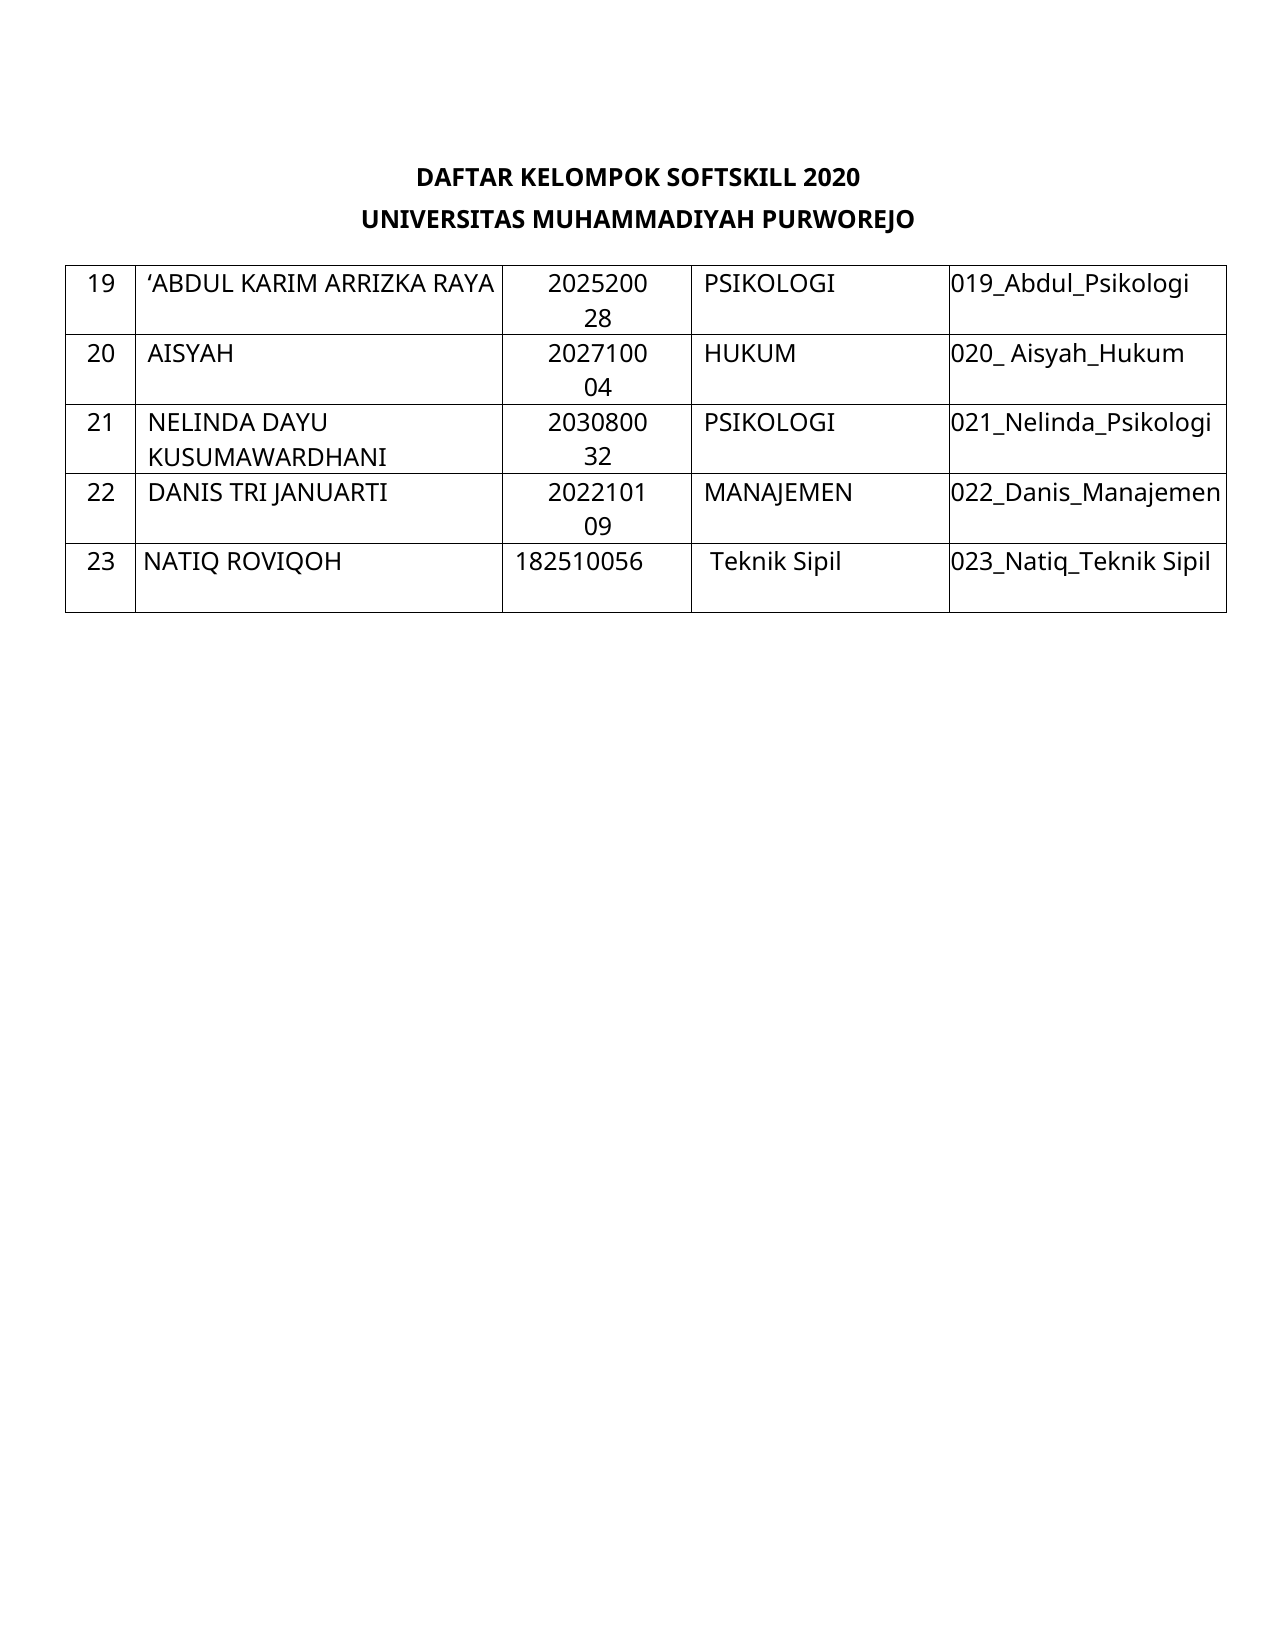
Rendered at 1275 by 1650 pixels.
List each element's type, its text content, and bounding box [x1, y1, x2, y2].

table_cell 020_ Aisyah_Hukum [950, 335, 1226, 403]
table_cell PSIKOLOGI [692, 266, 949, 334]
table_cell 023_Natiq_Teknik Sipil [950, 544, 1226, 612]
table_cell MANAJEMEN [692, 474, 949, 542]
table_cell HUKUM [692, 335, 949, 403]
table_cell 019_Abdul_Psikologi [950, 266, 1226, 334]
table_cell 202710004 [503, 335, 691, 403]
table_cell 182510056 [503, 544, 691, 612]
table_cell 22 [66, 474, 135, 542]
table_cell 022_Danis_Manajemen [950, 474, 1226, 542]
table_cell NELINDA DAYU KUSUMAWARDHANI [136, 405, 502, 473]
table_cell AISYAH [136, 335, 502, 403]
table_cell 203080032 [503, 405, 691, 473]
table_cell DANIS TRI JANUARTI [136, 474, 502, 542]
table_cell 202210109 [503, 474, 691, 542]
table_cell ‘ABDUL KARIM ARRIZKA RAYA [136, 266, 502, 334]
table_cell PSIKOLOGI [692, 405, 949, 473]
table_cell 202520028 [503, 266, 691, 334]
table_cell 20 [66, 335, 135, 403]
table_cell Teknik Sipil [692, 544, 949, 612]
table_cell NATIQ ROVIQOH [136, 544, 502, 612]
table_cell 021_Nelinda_Psikologi [950, 405, 1226, 473]
table_cell 19 [66, 266, 135, 334]
table_cell 23 [66, 544, 135, 612]
table_cell 21 [66, 405, 135, 473]
